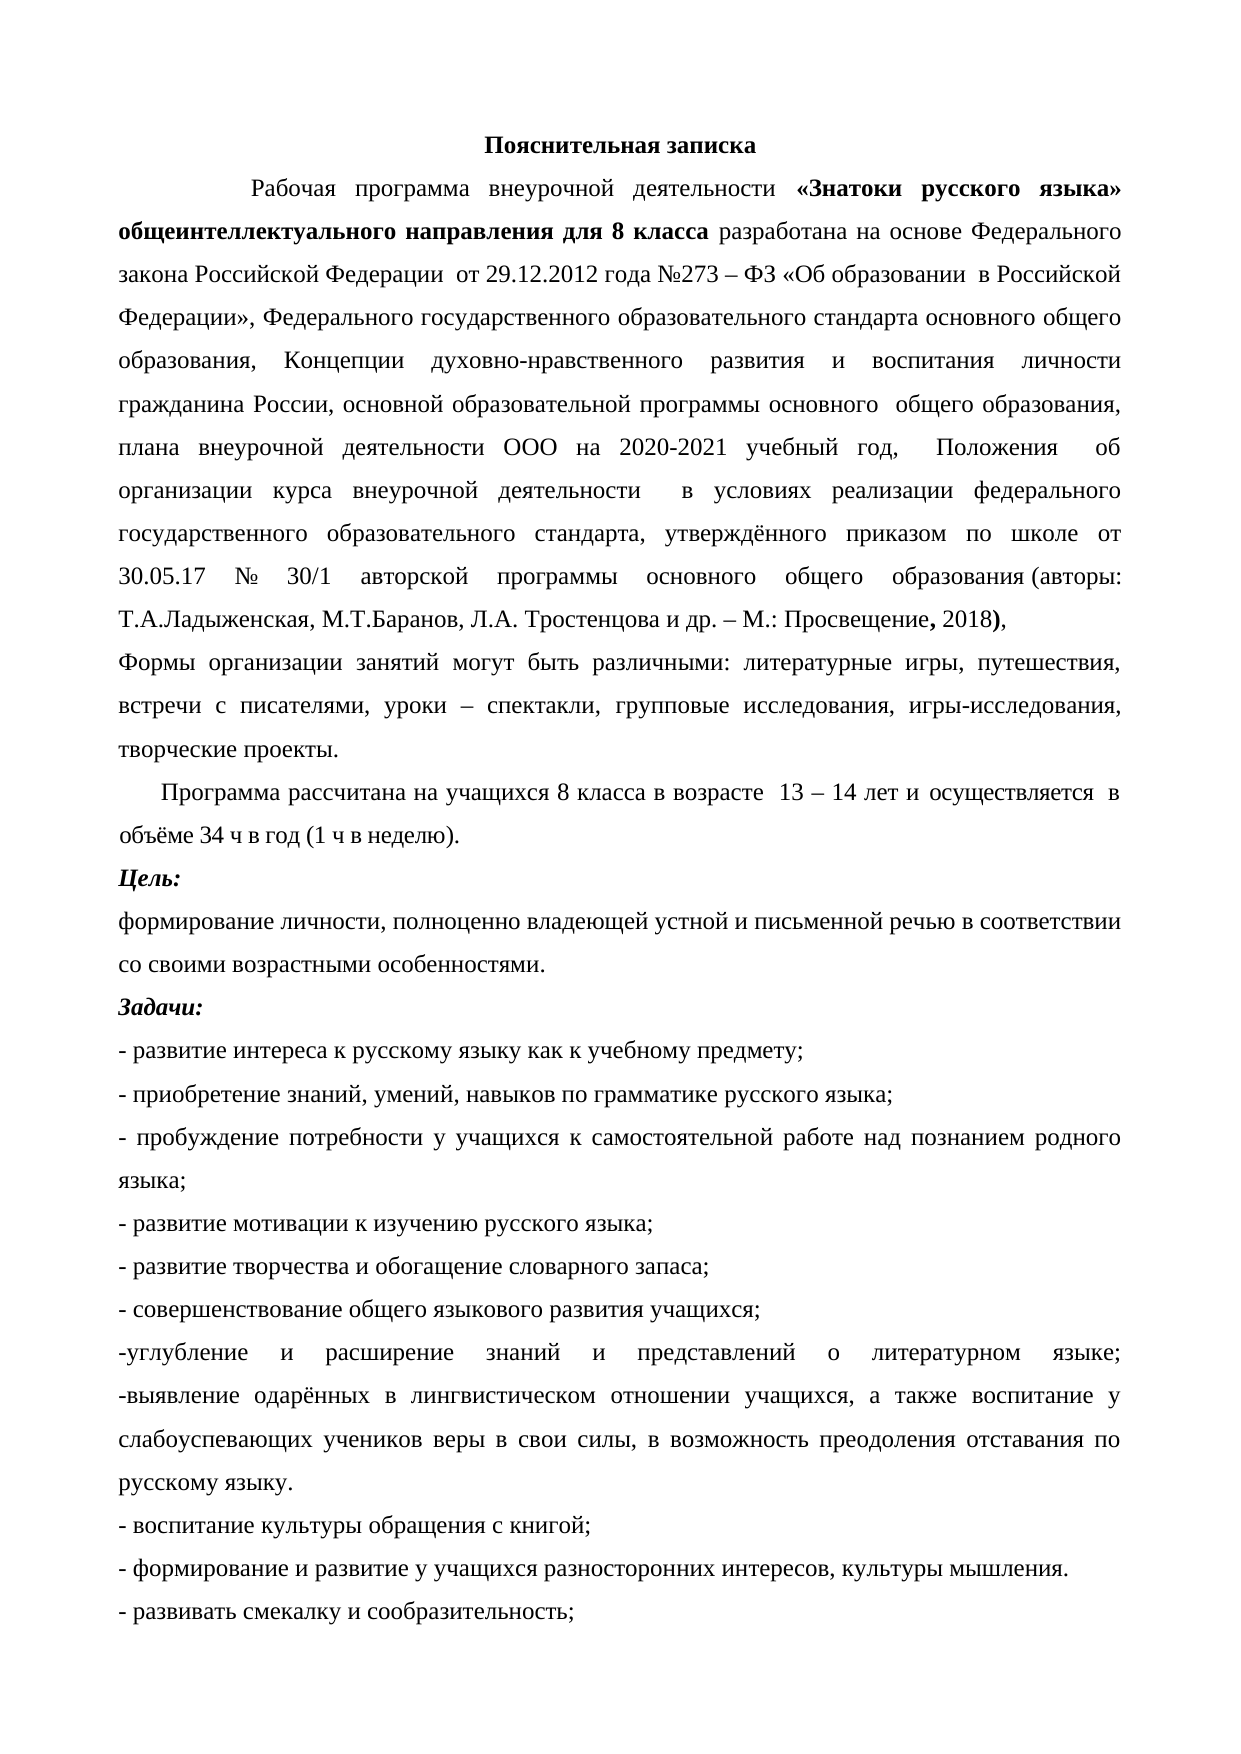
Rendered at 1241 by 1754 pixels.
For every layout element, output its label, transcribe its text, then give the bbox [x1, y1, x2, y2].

text - развивать смекалку и сообразительность; [118, 1596, 1122, 1625]
text Цель: [118, 863, 1122, 892]
text - формирование и развитие у учащихся разносторонних интересов, культуры мышления. [118, 1553, 1122, 1582]
text Рабочая программа внеурочной деятельности «Знатоки русского языка» общеинтеллектуального направления для 8 класса разработана на основе Федерального закона Российской Федерации от 29.12.2012 года №273 – ФЗ «Об образовании в Российской Федерации», Федерального государственного образовательного стандарта основного общего образования, Концепции духовно-нравственного развития и воспитания личности гражданина России, основной образовательной программы основного общего образования, плана внеурочной деятельности ООО на 2020-2021 учебный год, Положения об организации курса внеурочной деятельности в условиях реализации федерального государственного образовательного стандарта, утверждённого приказом по школе от 30.05.17 № 30/1 авторской программы основного общего образования (авторы: Т.А.Ладыженская, М.Т.Баранов, Л.А. Тростенцова и др. – М.: Просвещение, 2018), [118, 173, 1122, 633]
text - совершенствование общего языкового развития учащихся; [118, 1294, 1122, 1323]
text -углубление и расширение знаний и представлений о литературном языке; -выявление одарённых в лингвистическом отношении учащихся, а также воспитание у слабоуспевающих учеников веры в свои силы, в возможность преодоления отставания по русскому языку. [118, 1337, 1122, 1496]
text - развитие творчества и обогащение словарного запаса; [118, 1251, 1122, 1280]
text Пояснительная записка [118, 130, 1122, 159]
text - воспитание культуры обращения с книгой; [118, 1510, 1122, 1539]
text Программа рассчитана на учащихся 8 класса в возрасте 13 – 14 лет и осуществляется в объёме 34 ч в год (1 ч в неделю). [119, 777, 1120, 849]
text Формы организации занятий могут быть различными: литературные игры, путешествия, встречи с писателями, уроки – спектакли, групповые исследования, игры-исследования, творческие проекты. [118, 647, 1122, 762]
text - развитие мотивации к изучению русского языка; [118, 1208, 1122, 1237]
text - приобретение знаний, умений, навыков по грамматике русского языка; [118, 1079, 1122, 1107]
text формирование личности, полноценно владеющей устной и письменной речью в соответствии со своими возрастными особенностями. [118, 906, 1122, 978]
text Задачи: [118, 992, 1122, 1021]
text - пробуждение потребности у учащихся к самостоятельной работе над познанием родного языка; [118, 1122, 1122, 1194]
text - развитие интереса к русскому языку как к учебному предмету; [118, 1036, 1122, 1064]
